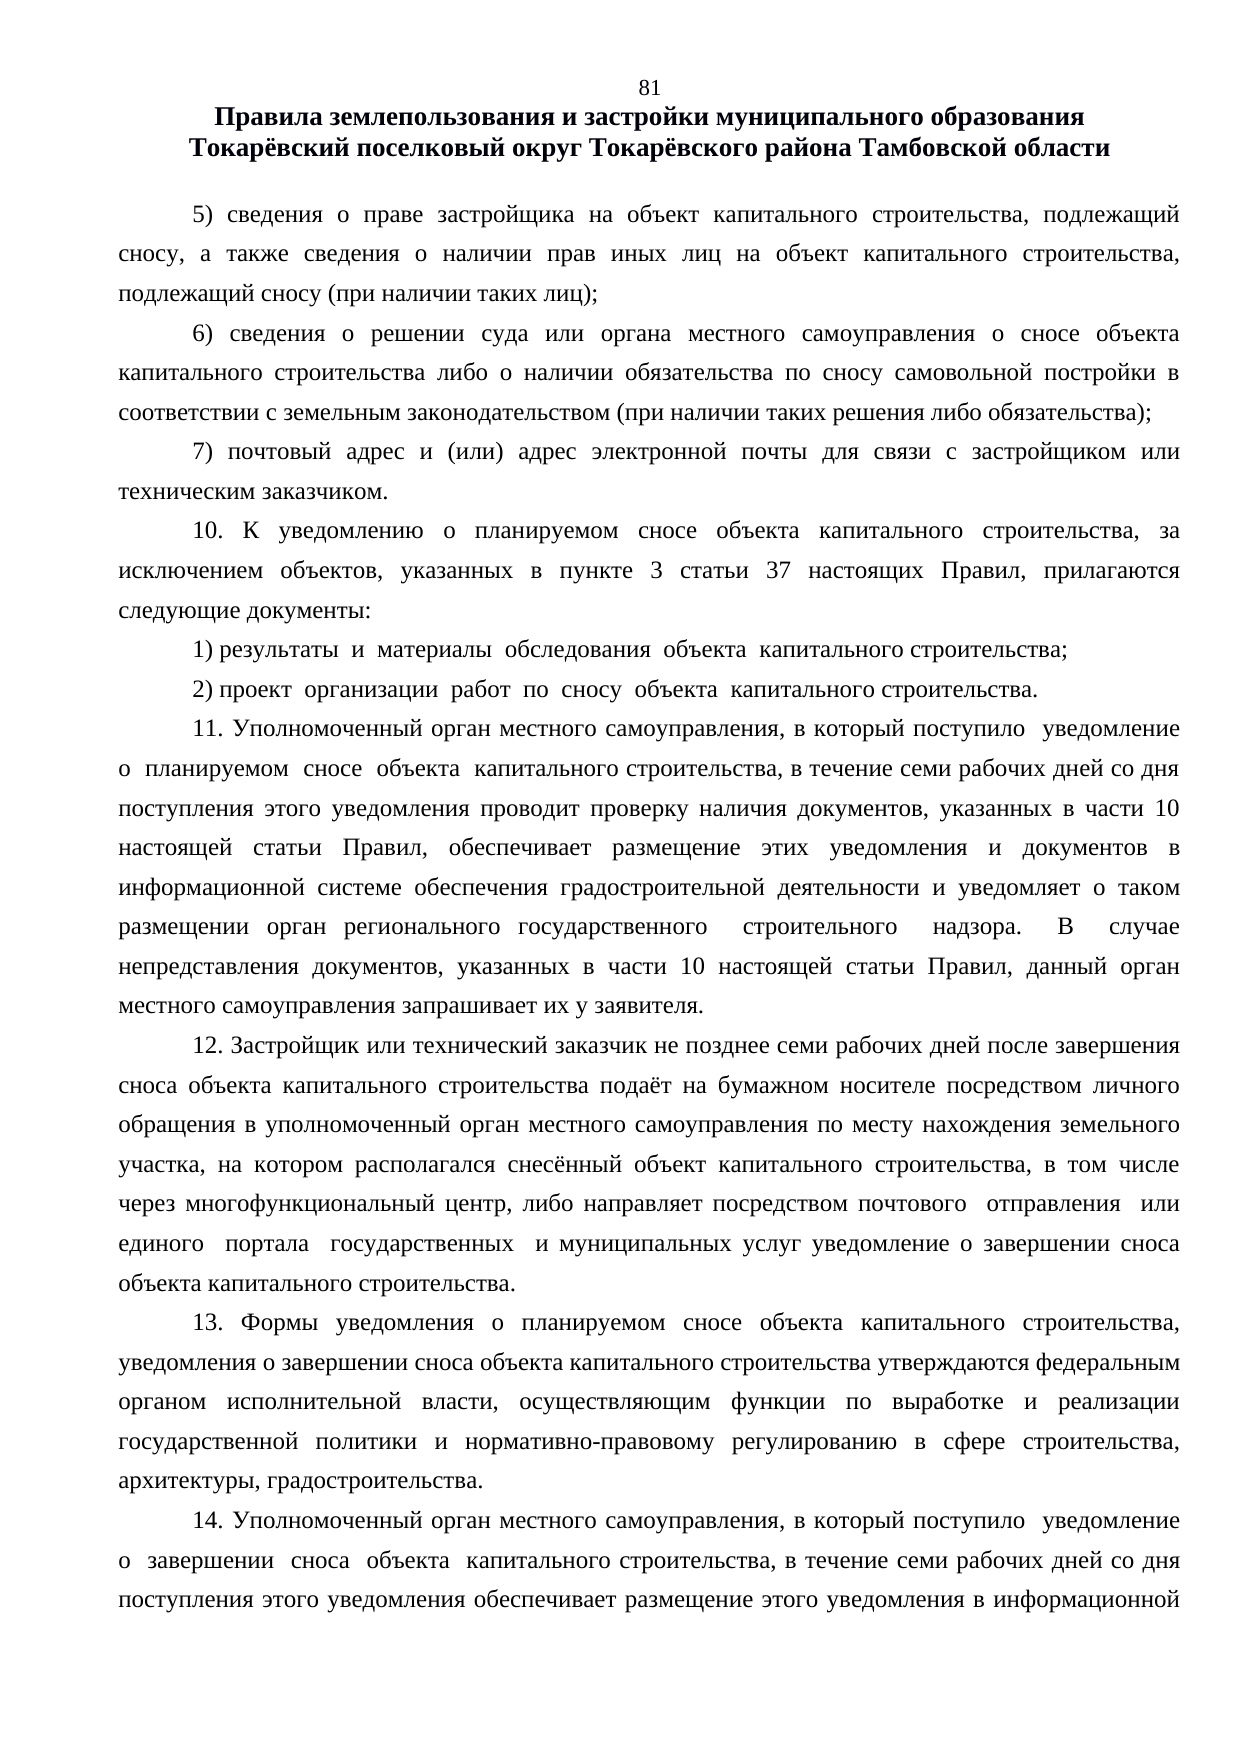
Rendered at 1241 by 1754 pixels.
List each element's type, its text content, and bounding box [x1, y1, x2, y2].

text 10. К уведомлению о планируемом сносе объекта капитального строительства, за исключением объектов, указанных в пункте 3 статьи 37 настоящих Правил, прилагаются следующие документы: [118, 507, 1181, 626]
text 1) результаты и материалы обследования объекта капитального строительства; [118, 626, 1181, 666]
text 12. Застройщик или технический заказчик не позднее семи рабочих дней после завершения сноса объекта капитального строительства подаёт на бумажном носителе посредством личного обращения в уполномоченный орган местного самоуправления по месту нахождения земельного участка, на котором располагался снесённый объект капитального строительства, в том числе через многофункциональный центр, либо направляет посредством почтового отправления или единого портала государственных и муниципальных услуг уведомление о завершении сноса объекта капитального строительства. [118, 1022, 1181, 1299]
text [118, 1497, 1181, 1616]
text 11. Уполномоченный орган местного самоуправления, в который поступило уведомление о планируемом сносе объекта капитального строительства, в течение семи рабочих дней со дня поступления этого уведомления проводит проверку наличия документов, указанных в части 10 настоящей статьи Правил, обеспечивает размещение этих уведомления и документов в информационной системе обеспечения градостроительной деятельности и уведомляет о таком размещении орган регионального государственного строительного надзора. В случае непредставления документов, указанных в части 10 настоящей статьи Правил, данный орган местного самоуправления запрашивает их у заявителя. [118, 705, 1181, 1022]
text 6) сведения о решении суда или органа местного самоуправления о сносе объекта капитального строительства либо о наличии обязательства по сносу самовольной постройки в соответствии с земельным законодательством (при наличии таких решения либо обязательства); [118, 309, 1181, 428]
text 13. Формы уведомления о планируемом сносе объекта капитального строительства, уведомления о завершении сноса объекта капитального строительства утверждаются федеральным органом исполнительной власти, осуществляющим функции по выработке и реализации государственной политики и нормативно-правовому регулированию в сфере строительства, архитектуры, градостроительства. [118, 1299, 1181, 1497]
text 2) проект организации работ по сносу объекта капитального строительства. [118, 666, 1181, 705]
text 5) сведения о праве застройщика на объект капитального строительства, подлежащий сносу, а также сведения о наличии прав иных лиц на объект капитального строительства, подлежащий сносу (при наличии таких лиц); [118, 191, 1181, 309]
text 7) почтовый адрес и (или) адрес электронной почты для связи с застройщиком или техническим заказчиком. [118, 428, 1181, 507]
